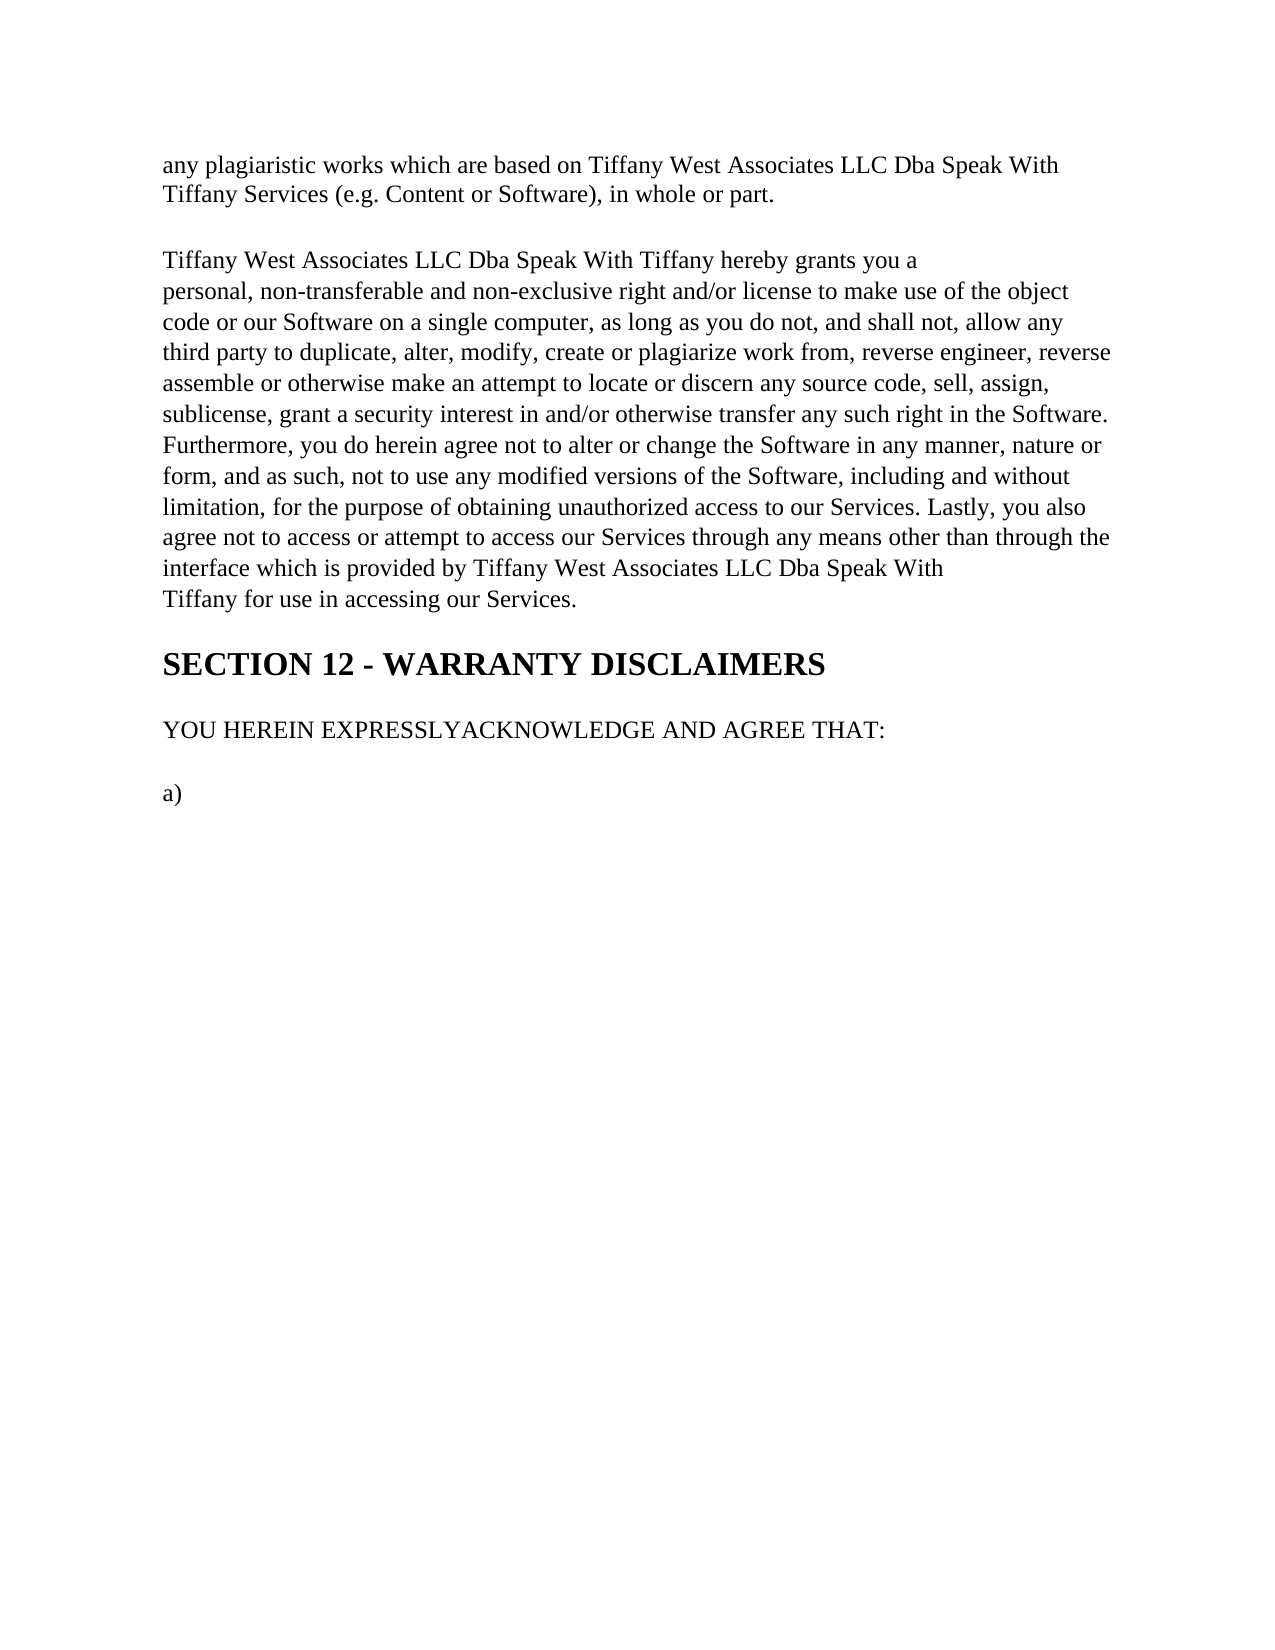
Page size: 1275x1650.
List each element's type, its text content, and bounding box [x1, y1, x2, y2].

text SECTION 12 - WARRANTY DISCLAIMERS [162, 646, 1181, 683]
text any plagiaristic works which are based on Tiffany West Associates LLC Dba Speak With Tiffany Services (e.g. Content or Software), in whole or part. [162, 150, 1181, 209]
text a) [162, 779, 1181, 806]
text Tiffany West Associates LLC Dba Speak With Tiffany hereby grants you a personal, non-transferable and non-exclusive right and/or license to make use of the object code or our Software on a single computer, as long as you do not, and shall not, allow any third party to duplicate, alter, modify, create or plagiarize work from, reverse engineer, reverse assemble or otherwise make an attempt to locate or discern any source code, sell, assign, sublicense, grant a security interest in and/or otherwise transfer any such right in the Software. Furthermore, you do herein agree not to alter or change the Software in any manner, nature or form, and as such, not to use any modified versions of the Software, including and without limitation, for the purpose of obtaining unauthorized access to our Services. Lastly, you also agree not to access or attempt to access our Services through any means other than through the interface which is provided by Tiffany West Associates LLC Dba Speak With Tiffany for use in accessing our Services. [162, 244, 1181, 614]
text YOU HEREIN EXPRESSLYACKNOWLEDGE AND AGREE THAT: [162, 716, 1181, 744]
